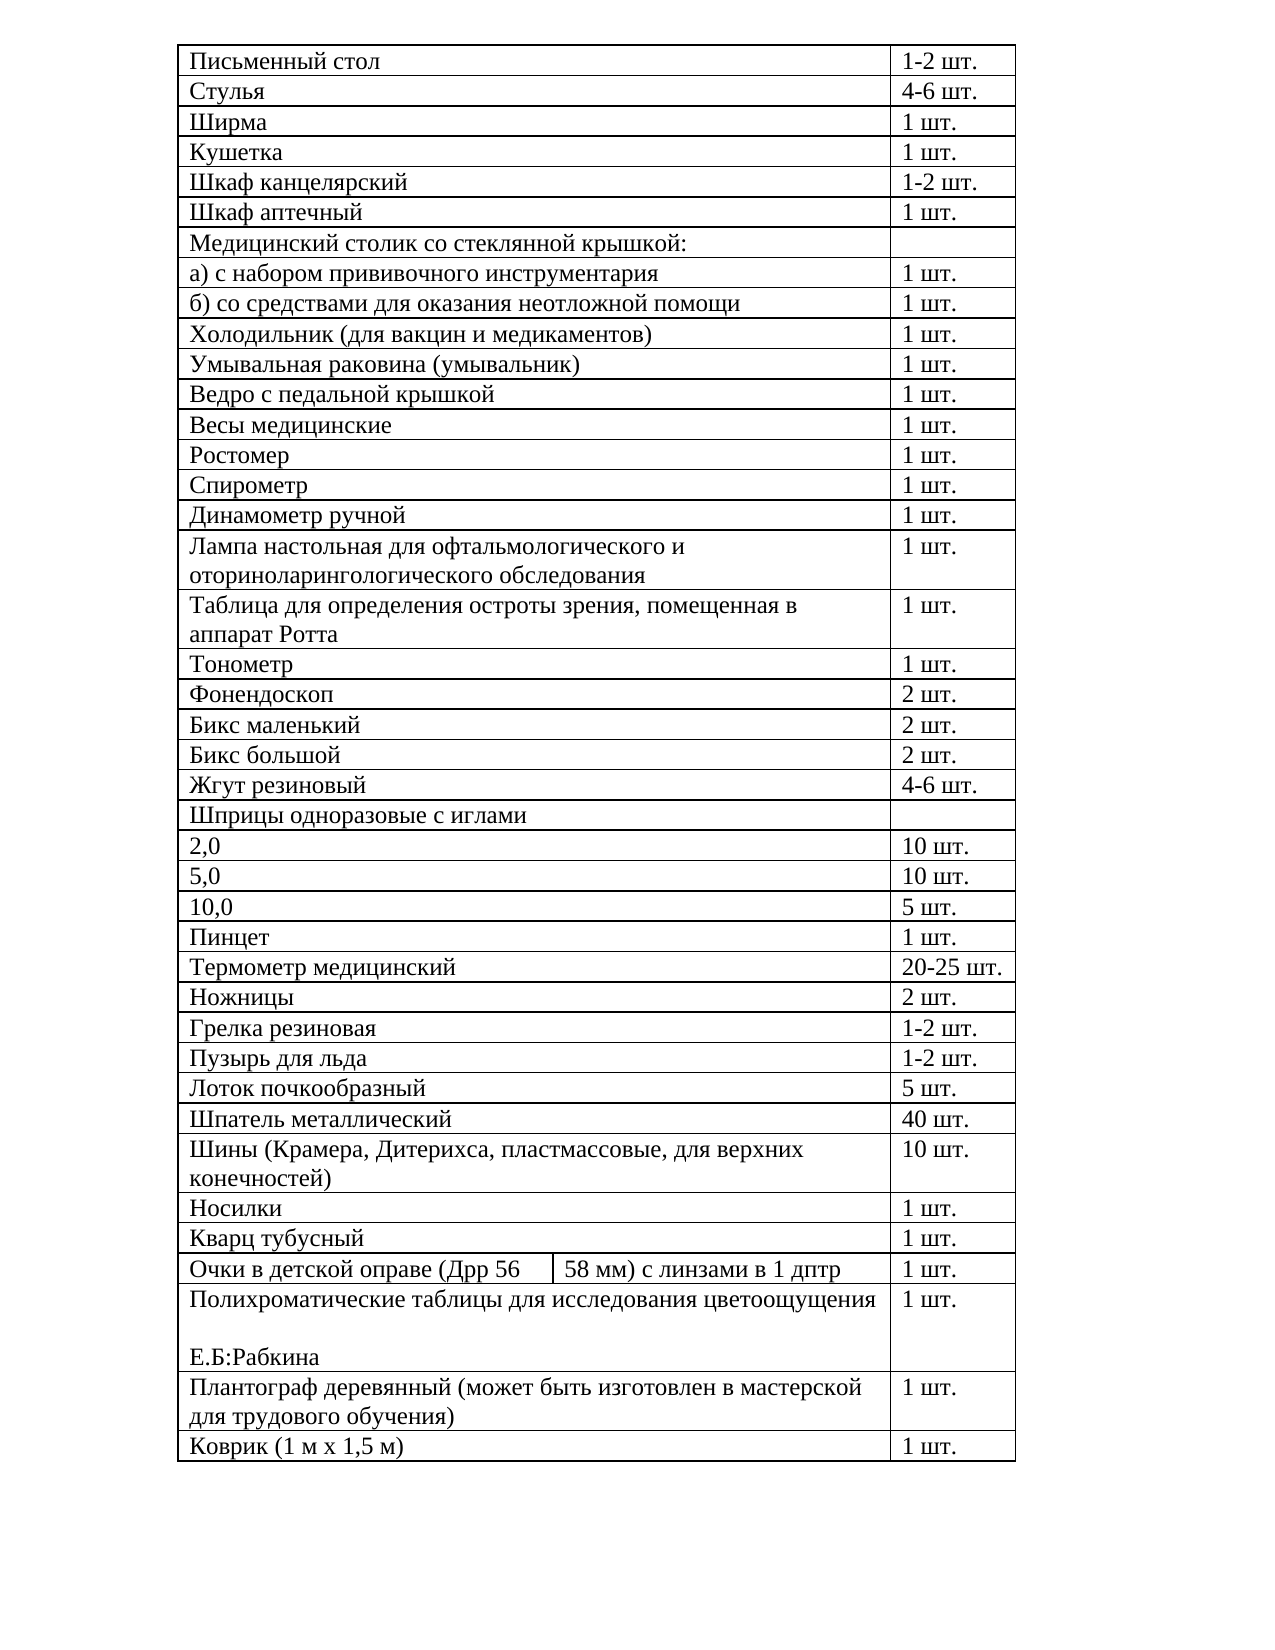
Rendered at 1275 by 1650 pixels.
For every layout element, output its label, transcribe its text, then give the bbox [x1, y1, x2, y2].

table_cell 4-6 шт. [891, 770, 1015, 799]
table_cell 1 шт. [891, 1431, 1015, 1460]
table_cell 10 шт. [891, 861, 1015, 890]
table_cell 1 шт. [891, 1223, 1015, 1252]
table_cell Шкаф канцелярский [179, 167, 890, 196]
table_cell Шины (Крамера, Дитерихса, пластмассовые, для верхних конечностей) [179, 1134, 890, 1192]
table_cell Полихроматические таблицы для исследования цветоощущения Е.Б:Рабкина [179, 1284, 890, 1371]
table_cell 1 шт. [891, 1284, 1015, 1371]
table_cell Холодильник (для вакцин и медикаментов) [179, 319, 890, 347]
table_cell Шприцы одноразовые с иглами [179, 801, 890, 829]
table_cell Стулья [179, 76, 890, 105]
table_cell Лоток почкообразный [179, 1073, 890, 1102]
table_cell 1 шт. [891, 590, 1015, 647]
table_cell Таблица для определения остроты зрения, помещенная в аппарат Ротта [179, 590, 890, 647]
table_cell Динамометр ручной [179, 501, 890, 529]
table_header 1-2 шт. [891, 46, 1015, 75]
table_cell 1-2 шт. [891, 1043, 1015, 1072]
table_cell 1 шт. [891, 349, 1015, 378]
table_cell Жгут резиновый [179, 770, 890, 799]
table_cell 1 шт. [891, 1193, 1015, 1222]
table_cell Фонендоскоп [179, 680, 890, 708]
table_cell 1 шт. [891, 319, 1015, 347]
table_cell 1-2 шт. [891, 167, 1015, 196]
table_cell Грелка резиновая [179, 1013, 890, 1042]
table_cell 2 шт. [891, 983, 1015, 1011]
table_cell 2 шт. [891, 710, 1015, 738]
table_cell Шкаф аптечный [179, 198, 890, 226]
table_cell 1-2 шт. [891, 1013, 1015, 1042]
table_cell 1 шт. [891, 198, 1015, 226]
table_cell Бикс маленький [179, 710, 890, 738]
table_cell 2 шт. [891, 740, 1015, 769]
table_cell Коврик (1 м х 1,5 м) [179, 1431, 890, 1460]
table_cell 10,0 [179, 892, 890, 920]
table_cell Тонометр [179, 649, 890, 678]
table_cell Ширма [179, 107, 890, 135]
table_cell 5,0 [179, 861, 890, 890]
table_cell 1 шт. [891, 137, 1015, 166]
table_cell 1 шт. [891, 258, 1015, 287]
table_cell Бикс большой [179, 740, 890, 769]
table_cell 1 шт. [891, 501, 1015, 529]
table_cell 1 шт. [891, 288, 1015, 317]
table_cell 2,0 [179, 831, 890, 860]
table_cell 1 шт. [891, 922, 1015, 951]
table_cell Медицинский столик со стеклянной крышкой: [179, 228, 890, 257]
table_cell 1 шт. [891, 470, 1015, 499]
table_cell Плантограф деревянный (может быть изготовлен в мастерской для трудового обучения) [179, 1372, 890, 1430]
table_cell Носилки [179, 1193, 890, 1222]
table_cell а) с набором прививочного инструментария [179, 258, 890, 287]
table_cell Пинцет [179, 922, 890, 951]
table_cell Ростомер [179, 440, 890, 469]
table_cell 58 мм) с линзами в 1 дптр [554, 1254, 890, 1282]
table_cell 1 шт. [891, 1254, 1015, 1282]
table_cell 1 шт. [891, 380, 1015, 408]
table_cell Умывальная раковина (умывальник) [179, 349, 890, 378]
table_cell Пузырь для льда [179, 1043, 890, 1072]
table_cell 1 шт. [891, 1372, 1015, 1430]
table_cell Очки в детской оправе (Дрр 56 [179, 1254, 552, 1282]
table_header Письменный стол [179, 46, 890, 75]
table_cell 40 шт. [891, 1104, 1015, 1132]
table_cell 1 шт. [891, 440, 1015, 469]
table_cell Термометр медицинский [179, 952, 890, 981]
table_cell 10 шт. [891, 831, 1015, 860]
table_cell Лампа настольная для офтальмологического и оториноларингологического обследования [179, 531, 890, 588]
table_cell Весы медицинские [179, 410, 890, 438]
table_cell 1 шт. [891, 531, 1015, 588]
table_cell 2 шт. [891, 680, 1015, 708]
table_cell [891, 801, 1015, 829]
table_cell Ведро с педальной крышкой [179, 380, 890, 408]
table_cell Ножницы [179, 983, 890, 1011]
table_cell Кушетка [179, 137, 890, 166]
table_cell 1 шт. [891, 107, 1015, 135]
table_cell [891, 228, 1015, 257]
table_cell Спирометр [179, 470, 890, 499]
table_cell 4-6 шт. [891, 76, 1015, 105]
table_cell 20-25 шт. [891, 952, 1015, 981]
table_cell 1 шт. [891, 410, 1015, 438]
table_cell 10 шт. [891, 1134, 1015, 1192]
table_cell Шпатель металлический [179, 1104, 890, 1132]
table_cell Кварц тубусный [179, 1223, 890, 1252]
table_cell 5 шт. [891, 892, 1015, 920]
table_cell б) со средствами для оказания неотложной помощи [179, 288, 890, 317]
table_cell 5 шт. [891, 1073, 1015, 1102]
table_cell 1 шт. [891, 649, 1015, 678]
